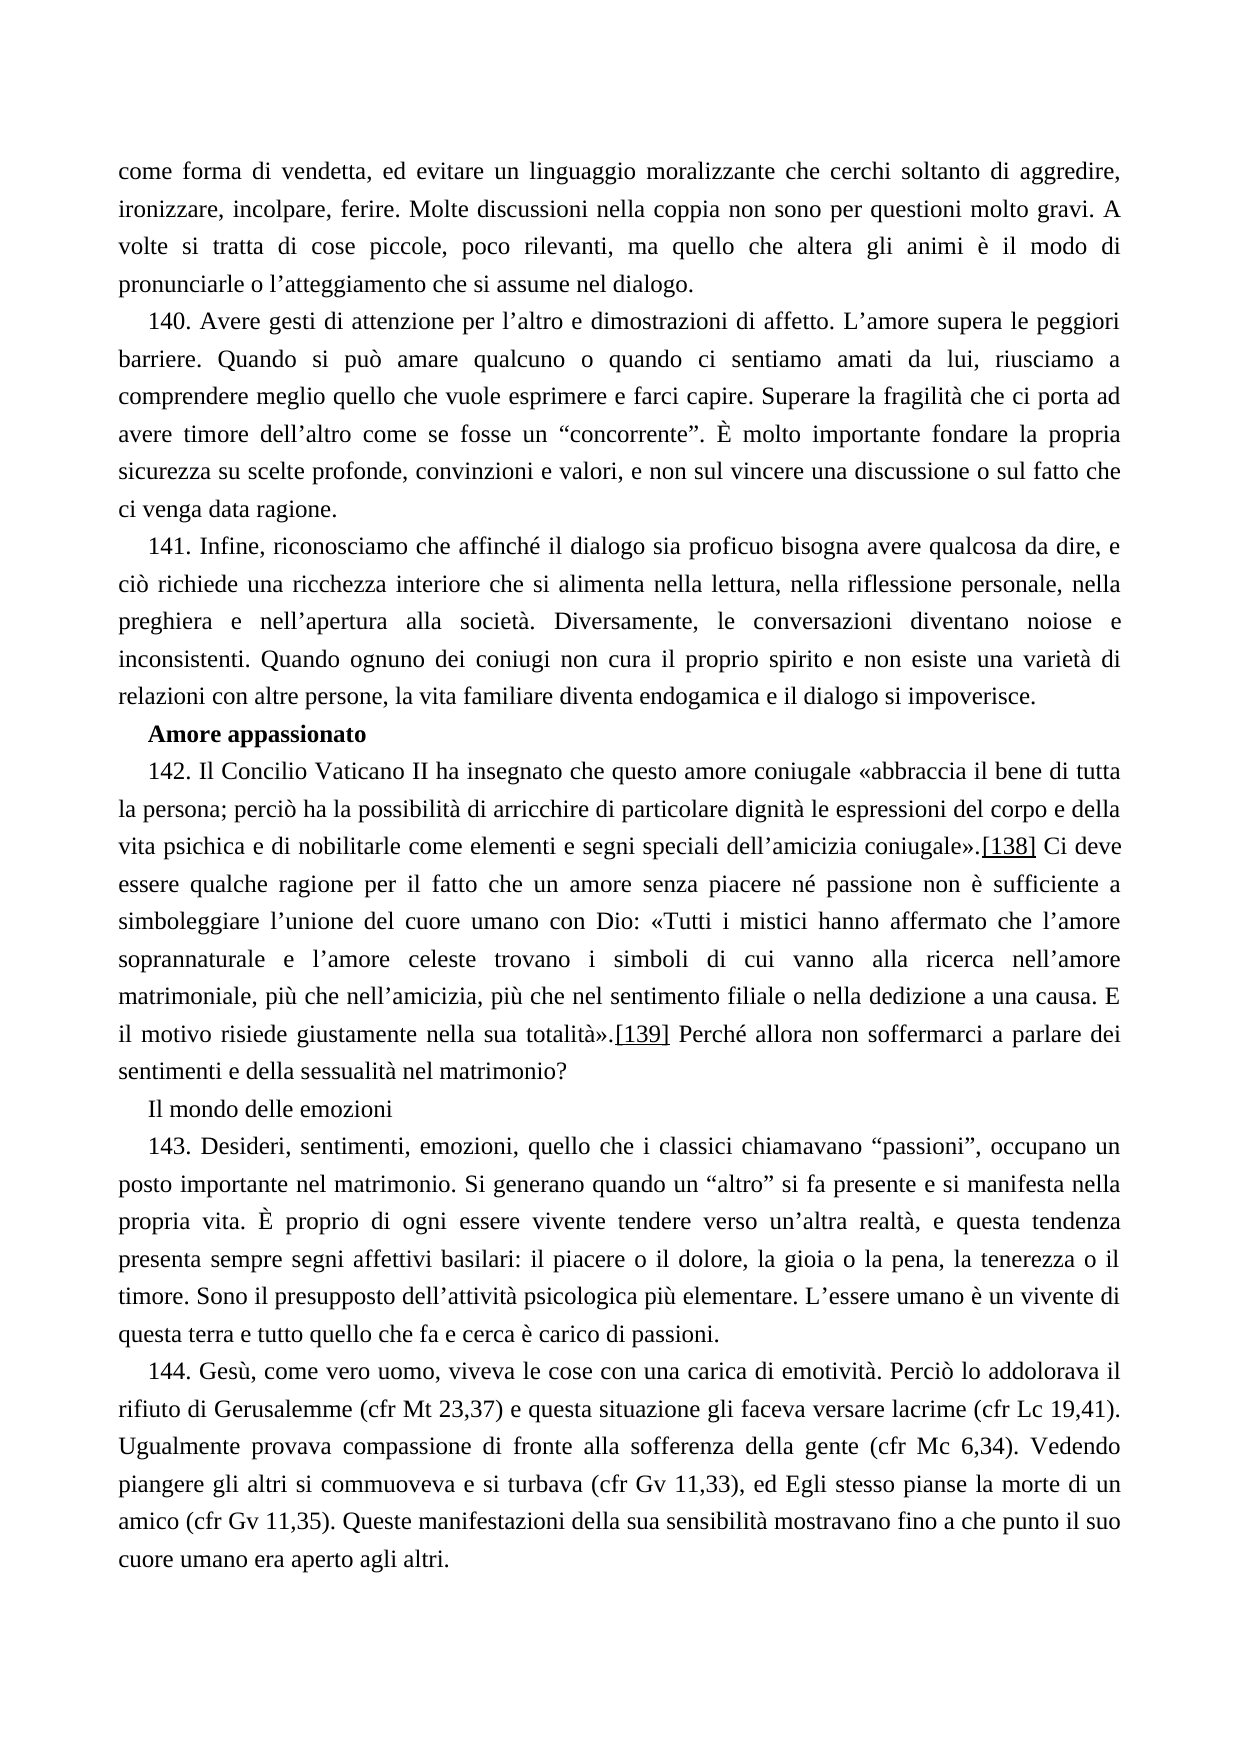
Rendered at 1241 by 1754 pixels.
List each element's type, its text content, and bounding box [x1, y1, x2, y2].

text 141. Infine, riconosciamo che affinché il dialogo sia proficuo bisogna avere qualcosa da dire, e ciò richiede una ricchezza interiore che si alimenta nella lettura, nella riflessione personale, nella preghiera e nell’apertura alla società. Diversamente, le conversazioni diventano noiose e inconsistenti. Quando ognuno dei coniugi non cura il proprio spirito e non esiste una varietà di relazioni con altre persone, la vita familiare diventa endogamica e il dialogo si impoverisce. [118, 523, 1122, 710]
text Amore appassionato [118, 710, 1122, 748]
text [118, 148, 1122, 298]
text 140. Avere gesti di attenzione per l’altro e dimostrazioni di affetto. L’amore supera le peggiori barriere. Quando si può amare qualcuno o quando ci sentiamo amati da lui, riusciamo a comprendere meglio quello che vuole esprimere e farci capire. Superare la fragilità che ci porta ad avere timore dell’altro come se fosse un “concorrente”. È molto importante fondare la propria sicurezza su scelte profonde, convinzioni e valori, e non sul vincere una discussione o sul fatto che ci venga data ragione. [118, 298, 1122, 523]
text 143. Desideri, sentimenti, emozioni, quello che i classici chiamavano “passioni”, occupano un posto importante nel matrimonio. Si generano quando un “altro” si fa presente e si manifesta nella propria vita. È proprio di ogni essere vivente tendere verso un’altra realtà, e questa tendenza presenta sempre segni affettivi basilari: il piacere o il dolore, la gioia o la pena, la tenerezza o il timore. Sono il presupposto dell’attività psicologica più elementare. L’essere umano è un vivente di questa terra e tutto quello che fa e cerca è carico di passioni. [118, 1123, 1122, 1348]
text 144. Gesù, come vero uomo, viveva le cose con una carica di emotività. Perciò lo addolorava il rifiuto di Gerusalemme (cfr Mt 23,37) e questa situazione gli faceva versare lacrime (cfr Lc 19,41). Ugualmente provava compassione di fronte alla sofferenza della gente (cfr Mc 6,34). Vedendo piangere gli altri si commuoveva e si turbava (cfr Gv 11,33), ed Egli stesso pianse la morte di un amico (cfr Gv 11,35). Queste manifestazioni della sua sensibilità mostravano fino a che punto il suo cuore umano era aperto agli altri. [118, 1348, 1122, 1573]
text Il mondo delle emozioni [118, 1085, 1122, 1123]
text 142. Il Concilio Vaticano II ha insegnato che questo amore coniugale «abbraccia il bene di tutta la persona; perciò ha la possibilità di arricchire di particolare dignità le espressioni del corpo e della vita psichica e di nobilitarle come elementi e segni speciali dell’amicizia coniugale».[138] Ci deve essere qualche ragione per il fatto che un amore senza piacere né passione non è sufficiente a simboleggiare l’unione del cuore umano con Dio: «Tutti i mistici hanno affermato che l’amore soprannaturale e l’amore celeste trovano i simboli di cui vanno alla ricerca nell’amore matrimoniale, più che nell’amicizia, più che nel sentimento filiale o nella dedizione a una causa. E il motivo risiede giustamente nella sua totalità».[139] Perché allora non soffermarci a parlare dei sentimenti e della sessualità nel matrimonio? [118, 748, 1122, 1085]
